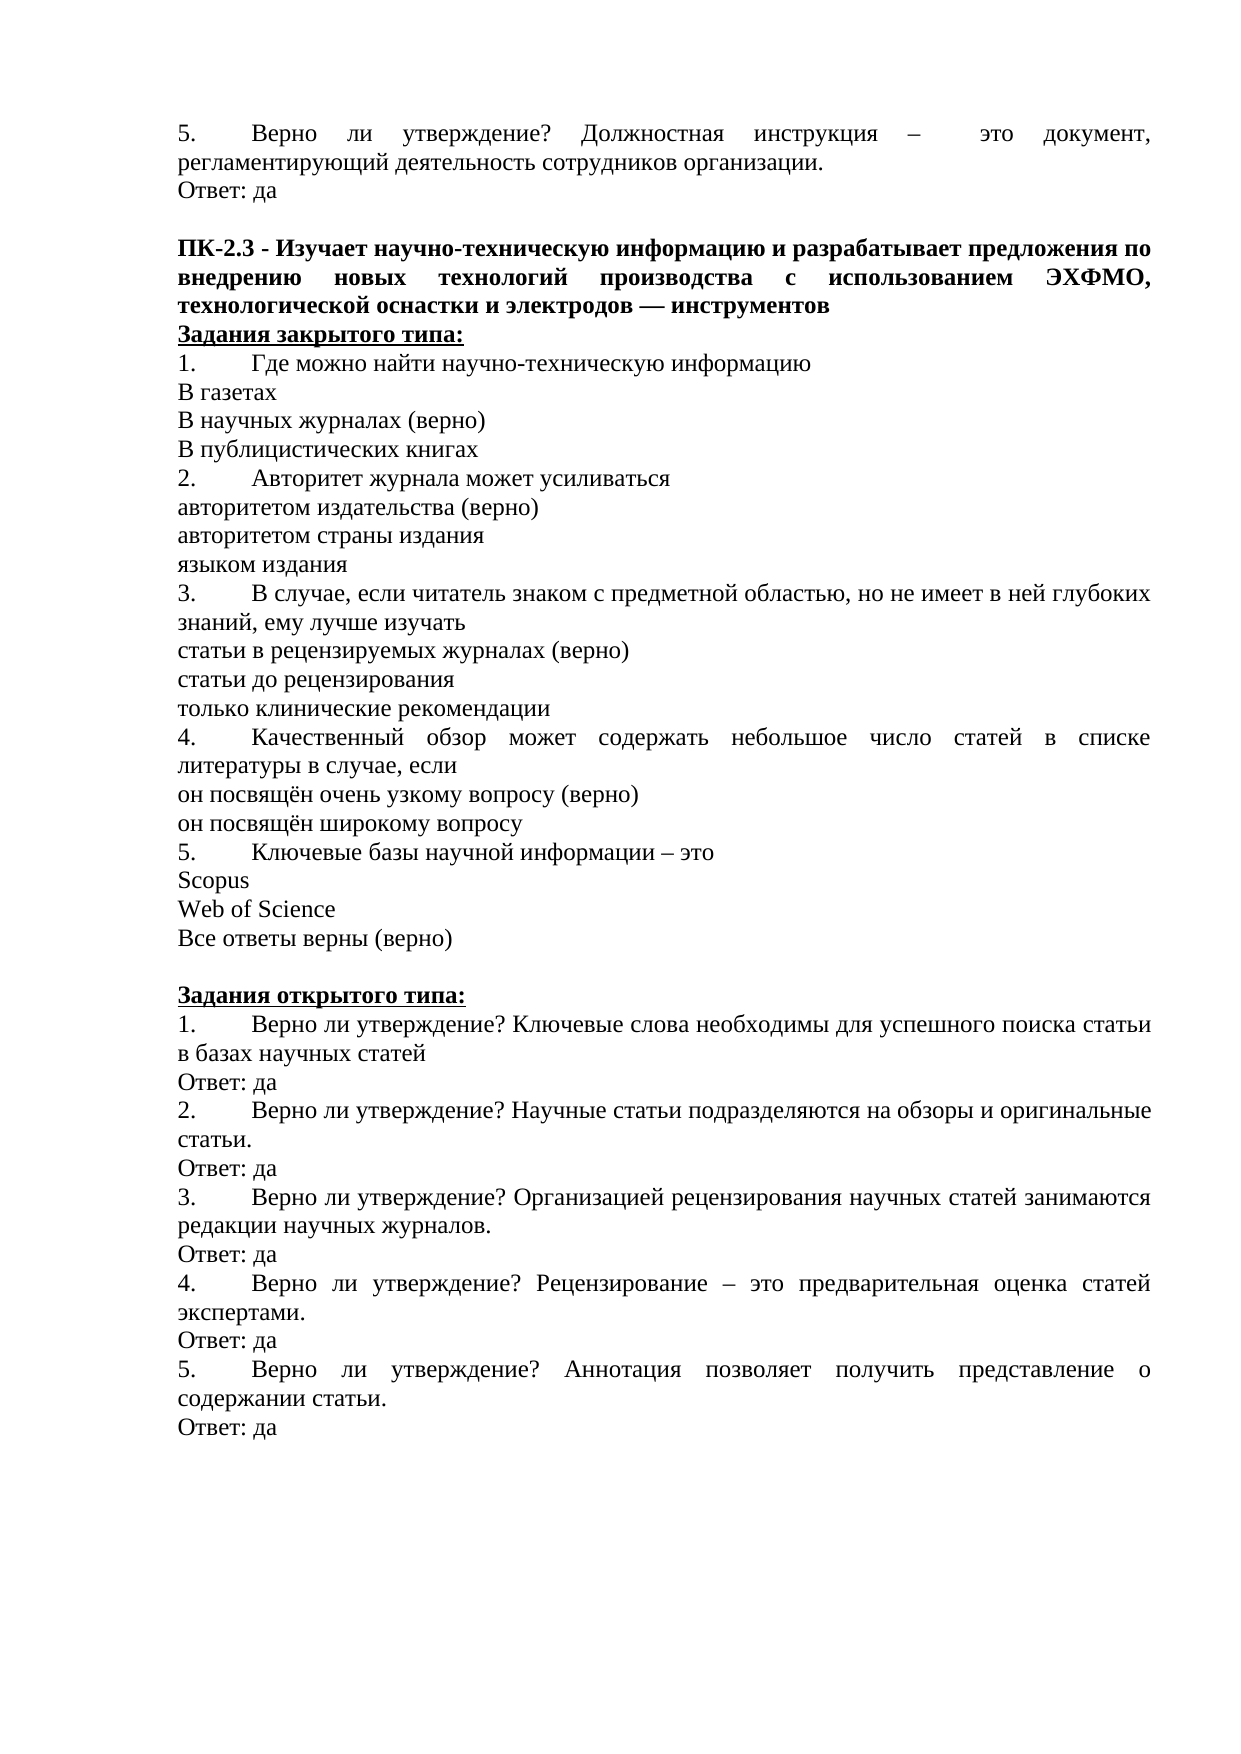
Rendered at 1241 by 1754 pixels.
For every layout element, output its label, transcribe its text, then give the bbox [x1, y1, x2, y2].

text Задания закрытого типа: [177, 319, 1152, 348]
list Ответ: да [177, 1153, 1152, 1182]
list Верно ли утверждение? Рецензирование – это предварительная оценка статей экспертами. [177, 1268, 1152, 1326]
text Ответ: да [177, 1412, 1152, 1441]
list Верно ли утверждение? Научные статьи подразделяются на обзоры и оригинальные статьи. [177, 1096, 1152, 1153]
list авторитетом издательства (верно) [177, 492, 1152, 521]
list Ответ: да [177, 1067, 1152, 1096]
list Верно ли утверждение? Ключевые слова необходимы для успешного поиска статьи в базах научных статей [177, 1009, 1152, 1067]
list Ключевые базы научной информации – это [177, 837, 1152, 866]
list В публицистических книгах [177, 434, 1152, 463]
text Задания открытого типа: [177, 981, 1152, 1009]
text Ответ: да [177, 176, 1152, 204]
text Все ответы верны (верно) [177, 923, 1152, 952]
list В научных журналах (верно) [177, 406, 1152, 434]
list Scopus [177, 866, 1152, 894]
list он посвящён широкому вопросу [177, 808, 1152, 837]
list Ответ: да [177, 1239, 1152, 1268]
list статьи в рецензируемых журналах (верно) [177, 636, 1152, 664]
list Авторитет журнала может усиливаться [177, 463, 1152, 492]
list авторитетом страны издания [177, 521, 1152, 549]
list Ответ: да [177, 1326, 1152, 1354]
list он посвящён очень узкому вопросу (верно) [177, 779, 1152, 808]
list Web of Science [177, 894, 1152, 923]
list Верно ли утверждение? Аннотация позволяет получить представление о содержании статьи. [177, 1354, 1152, 1412]
list Качественный обзор может содержать небольшое число статей в списке литературы в случае, если [177, 722, 1152, 779]
text ПК-2.3 - Изучает научно-техническую информацию и разрабатывает предложения по внедрению новых технологий производства с использованием ЭХФМО, технологической оснастки и электродов — инструментов [177, 233, 1152, 319]
list В газетах [177, 377, 1152, 406]
list статьи до рецензирования [177, 664, 1152, 693]
list только клинические рекомендации [177, 693, 1152, 722]
list В случае, если читатель знаком с предметной областью, но не имеет в ней глубоких знаний, ему лучше изучать [177, 578, 1152, 636]
list Верно ли утверждение? Должностная инструкция – это документ, регламентирующий деятельность сотрудников организации. [177, 118, 1152, 176]
list Верно ли утверждение? Организацией рецензирования научных статей занимаются редакции научных журналов. [177, 1182, 1152, 1239]
list Где можно найти научно-техническую информацию [177, 348, 1152, 377]
list языком издания [177, 549, 1152, 578]
